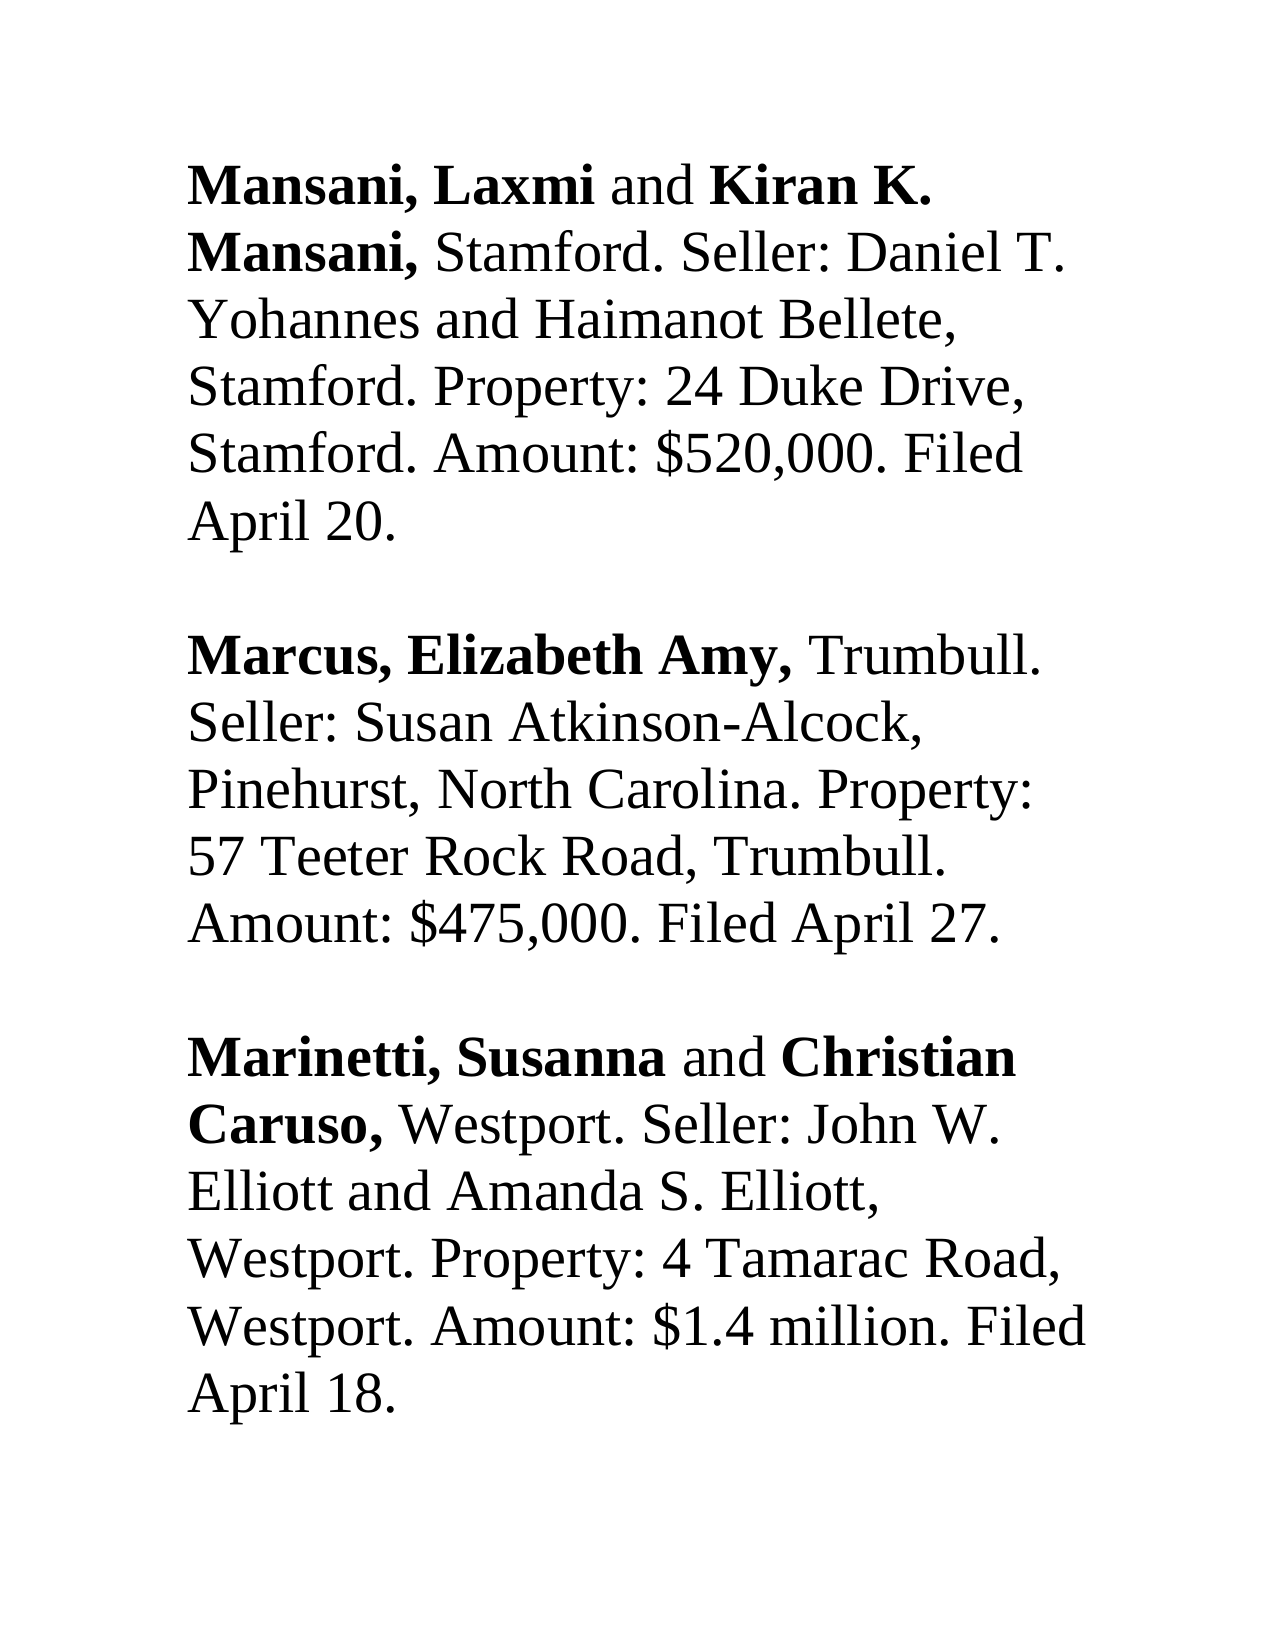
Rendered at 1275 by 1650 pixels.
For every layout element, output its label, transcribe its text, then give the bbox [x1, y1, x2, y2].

text Marinetti, Susanna and Christian Caruso, Westport. Seller: John W. Elliott and Amanda S. Elliott, Westport. Property: 4 Tamarac Road, Westport. Amount: $1.4 million. Filed April 18. [187, 1022, 1087, 1424]
text Marcus, Elizabeth Amy, Trumbull. Seller: Susan Atkinson-Alcock, Pinehurst, North Carolina. Property: 57 Teeter Rock Road, Trumbull. Amount: $475,000. Filed April 27. [187, 619, 1087, 955]
text Mansani, Laxmi and Kiran K. Mansani, Stamford. Seller: Daniel T. Yohannes and Haimanot Bellete, Stamford. Property: 24 Duke Drive, Stamford. Amount: $520,000. Filed April 20. [187, 150, 1087, 552]
